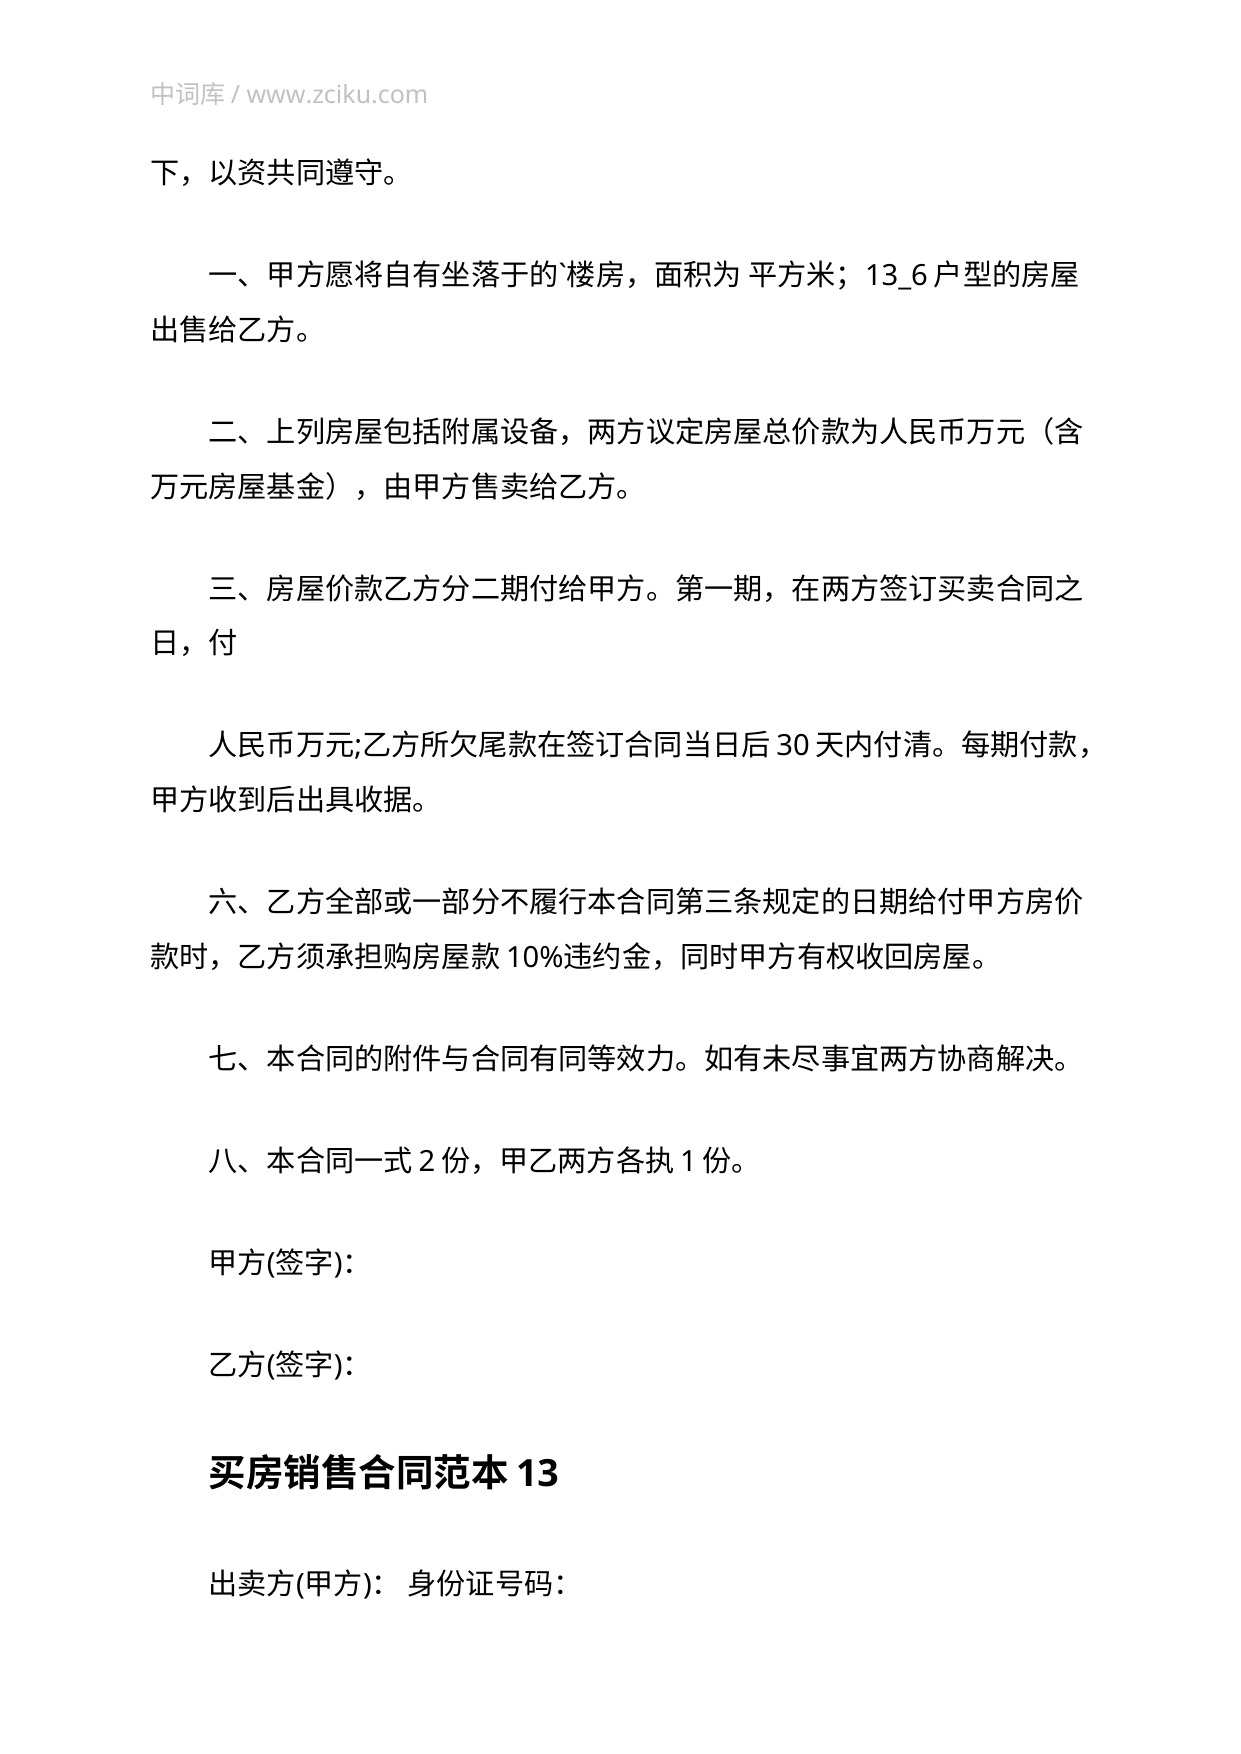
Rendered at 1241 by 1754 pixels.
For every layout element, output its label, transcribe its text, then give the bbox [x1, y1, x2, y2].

text 八、本合同一式2份，甲乙两方各执1份。 [150, 1137, 1090, 1180]
text 七、本合同的附件与合同有同等效力。如有未尽事宜两方协商解决。 [150, 1036, 1090, 1078]
text 买房销售合同范本13 [150, 1443, 1090, 1498]
text 甲方(签字)： [150, 1239, 1090, 1282]
text 乙方(签字)： [150, 1341, 1090, 1384]
text 人民币万元;乙方所欠尾款在签订合同当日后30天内付清。每期付款，甲方收到后出具收据。 [150, 722, 1090, 819]
text 六、乙方全部或一部分不履行本合同第三条规定的日期给付甲方房价款时，乙方须承担购房屋款10%违约金，同时甲方有权收回房屋。 [150, 879, 1090, 976]
text 一、甲方愿将自有坐落于的`楼房，面积为 平方米；13_6户型的房屋出售给乙方。 [150, 252, 1090, 349]
text 三、房屋价款乙方分二期付给甲方。第一期，在两方签订买卖合同之日，付 [150, 565, 1090, 662]
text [150, 150, 1090, 192]
text 出卖方(甲方)： 身份证号码： [150, 1561, 1090, 1603]
text 二、上列房屋包括附属设备，两方议定房屋总价款为人民币万元（含万元房屋基金），由甲方售卖给乙方。 [150, 408, 1090, 506]
